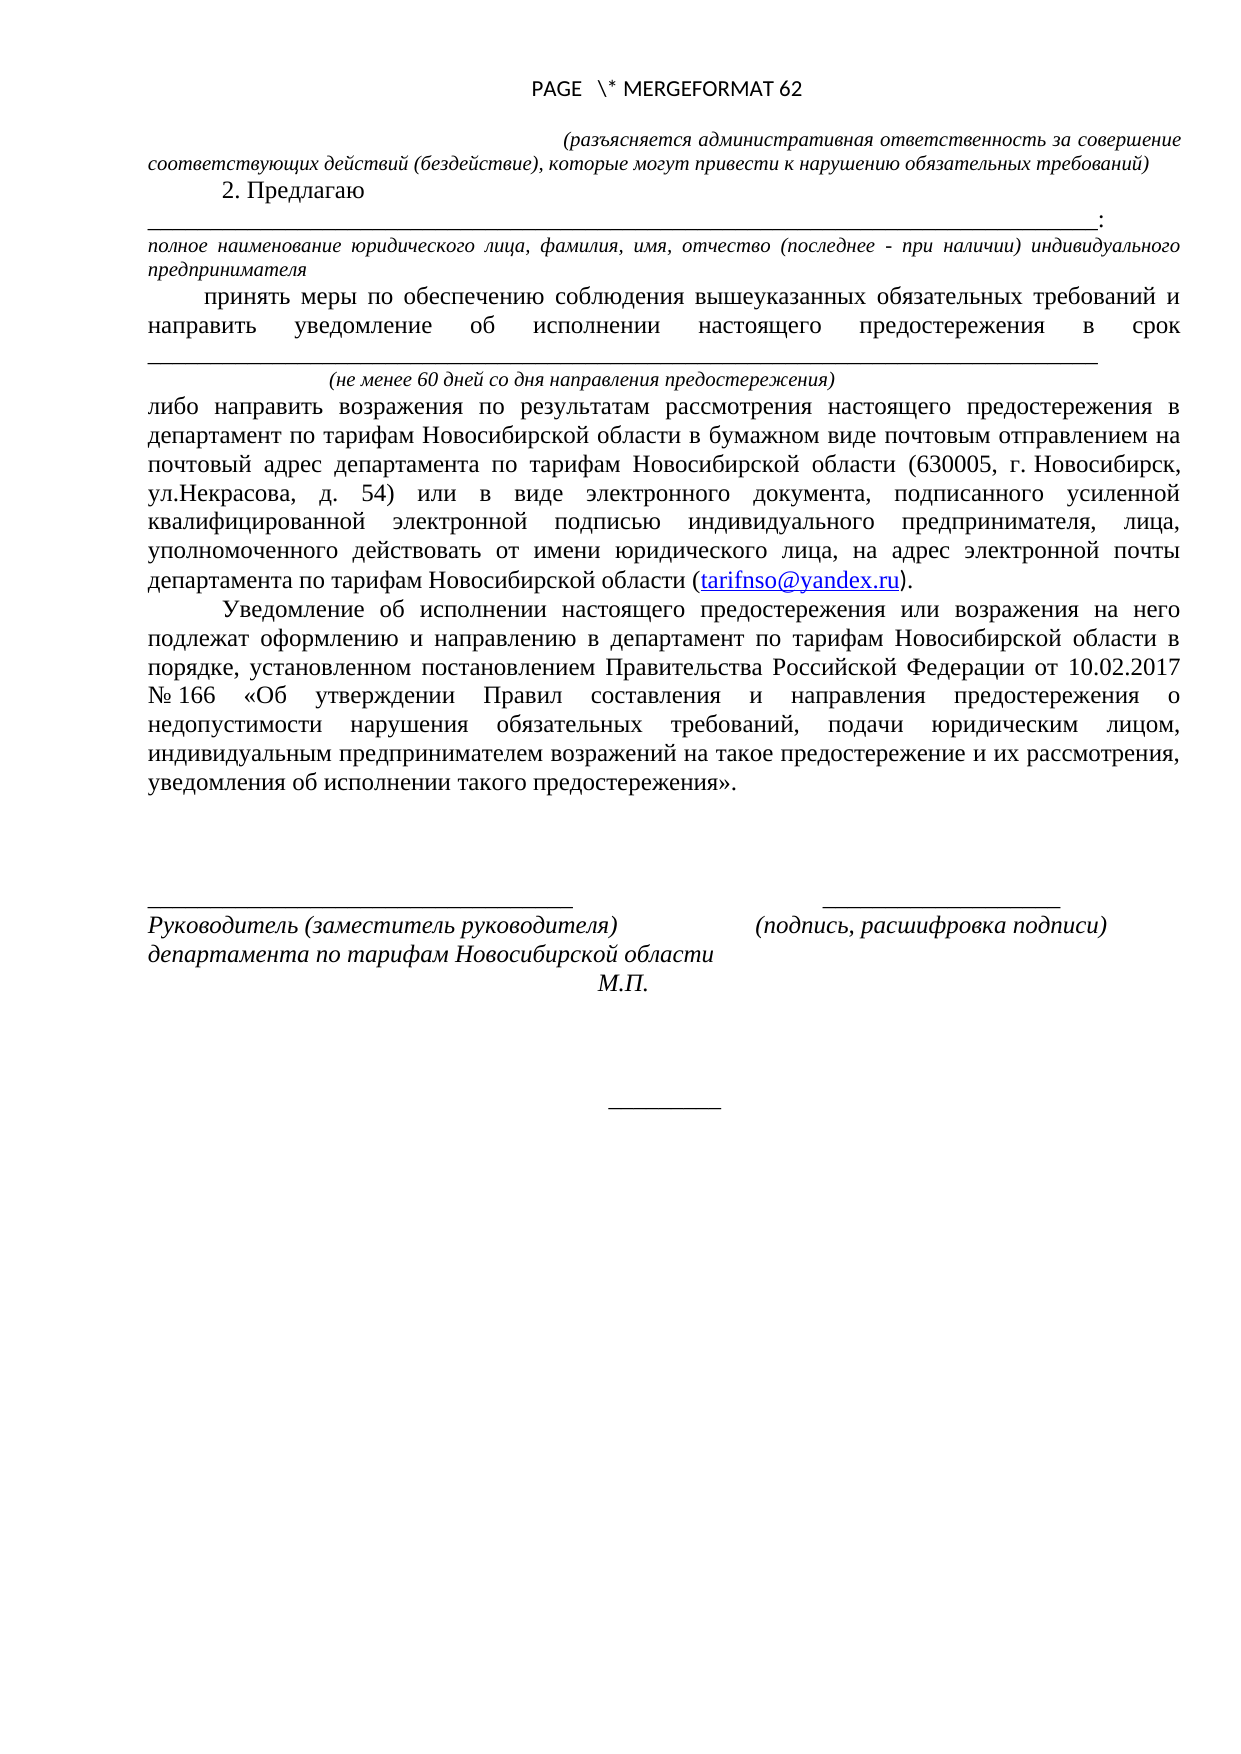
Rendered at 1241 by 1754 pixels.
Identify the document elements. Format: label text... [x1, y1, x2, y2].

text департамента по тарифам Новосибирской области [148, 939, 1181, 968]
text 2. Предлагаю ____________________________________________________________________________: [148, 175, 1181, 233]
text (не менее 60 дней со дня направления предостережения) [148, 367, 1181, 391]
text _________ [148, 1083, 1181, 1112]
text полное наименование юридического лица, фамилия, имя, отчество (последнее - при наличии) индивидуального предпринимателя [148, 233, 1181, 281]
text __________________________________ ___________________ [148, 882, 1181, 911]
text (разъясняется административная ответственность за совершение соответствующих действий (бездействие), которые могут привести к нарушению обязательных требований) [148, 127, 1181, 175]
text М.П. [148, 968, 1181, 997]
text принять меры по обеспечению соблюдения вышеуказанных обязательных требований и направить уведомление об исполнении настоящего предостережения в срок ____________________________________________________________________________ [148, 281, 1181, 367]
text Руководитель (заместитель руководителя) (подпись, расшифровка подписи) [148, 911, 1181, 939]
text либо направить возражения по результатам рассмотрения настоящего предостережения в департамент по тарифам Новосибирской области в бумажном виде почтовым отправлением на почтовый адрес департамента по тарифам Новосибирской области (630005, г. Новосибирск, ул.Некрасова, д. 54) или в виде электронного документа, подписанного усиленной квалифицированной электронной подписью индивидуального предпринимателя, лица, уполномоченного действовать от имени юридического лица, на адрес электронной почты департамента по тарифам Новосибирской области (tarifnso@yandex.ru). [148, 391, 1181, 594]
text Уведомление об исполнении настоящего предостережения или возражения на него подлежат оформлению и направлению в департамент по тарифам Новосибирской области в порядке, установленном постановлением Правительства Российской Федерации от 10.02.2017 № 166 «Об утверждении Правил составления и направления предостережения о недопустимости нарушения обязательных требований, подачи юридическим лицом, индивидуальным предпринимателем возражений на такое предостережение и их рассмотрения, уведомления об исполнении такого предостережения». [148, 594, 1181, 796]
